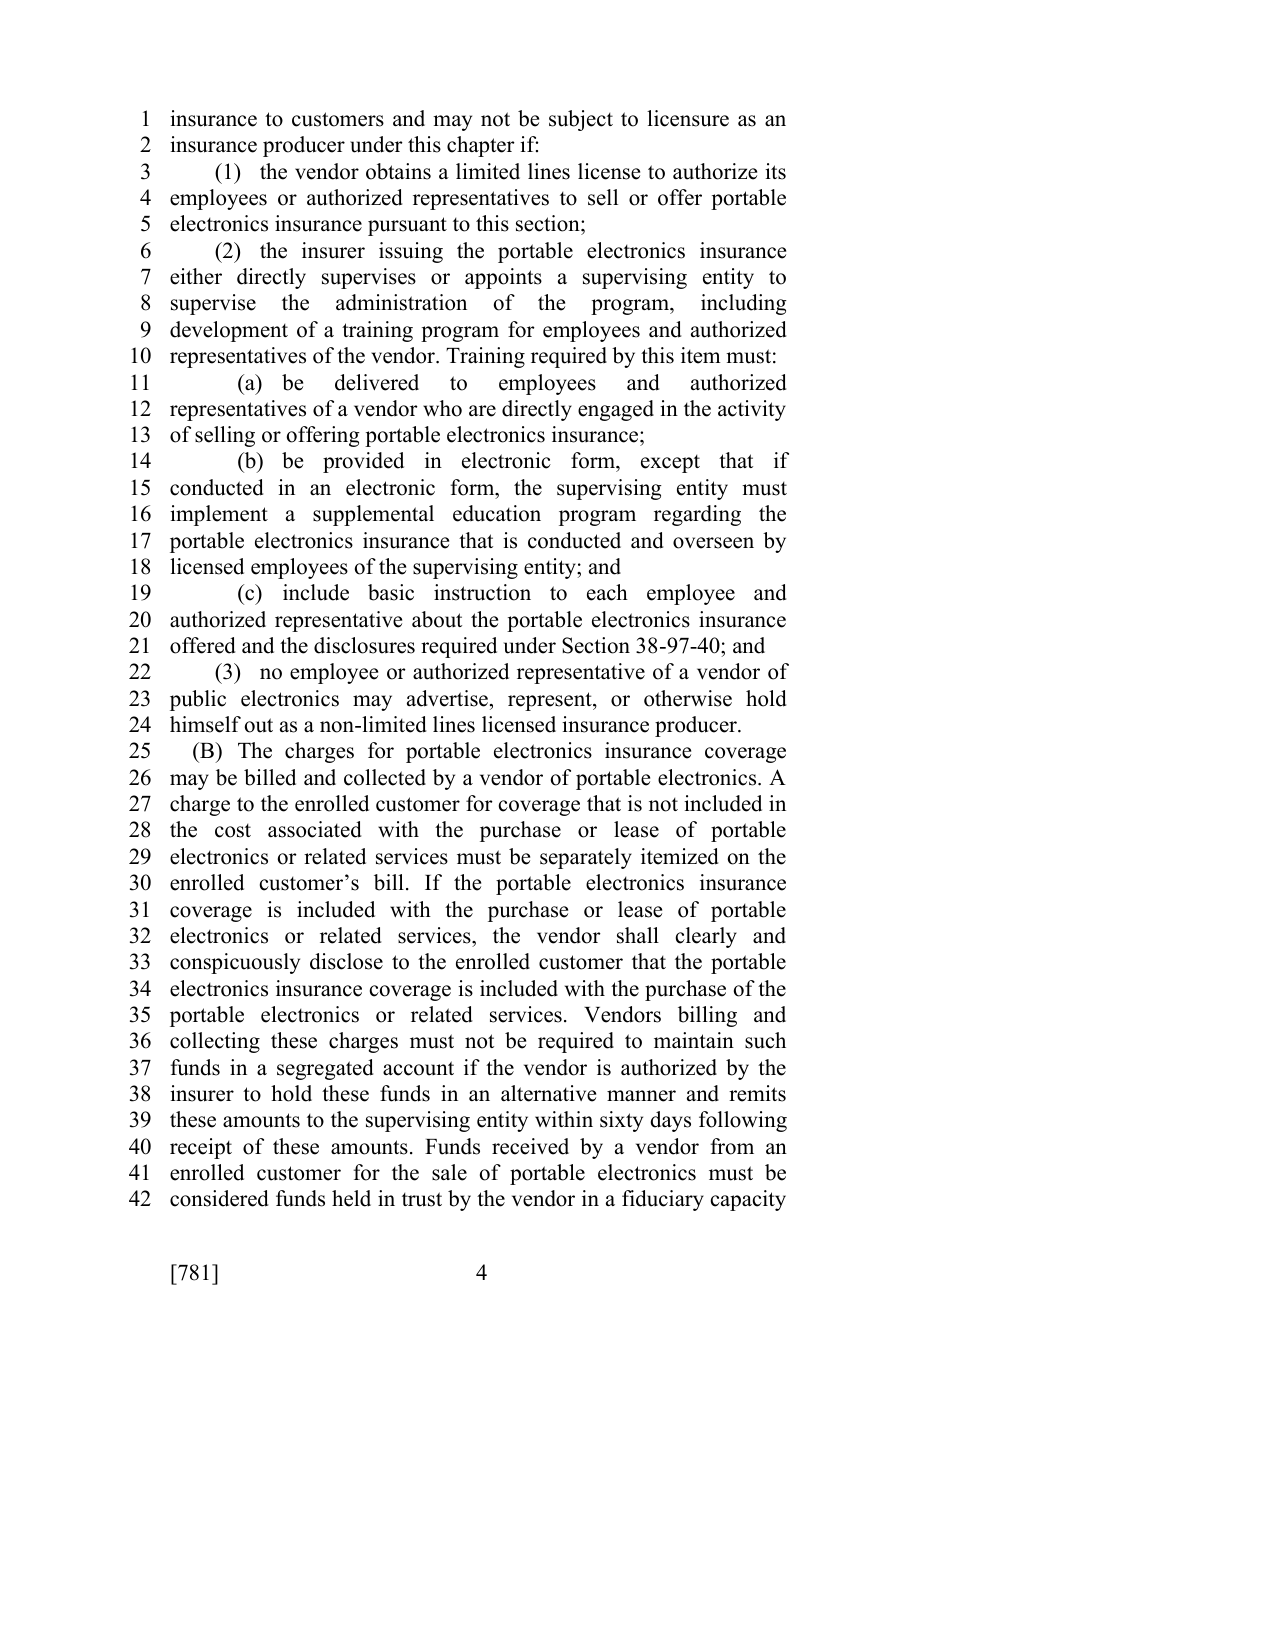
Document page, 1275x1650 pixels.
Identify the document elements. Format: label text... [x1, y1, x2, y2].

text (2) the insurer issuing the portable electronics insurance either directly supervises or appoints a supervising entity to supervise the administration of the program, including development of a training program for employees and authorized representatives of the vendor. Training required by this item must: [169, 237, 787, 368]
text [169, 105, 787, 158]
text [169, 737, 787, 1212]
text (1) the vendor obtains a limited lines license to authorize its employees or authorized representatives to sell or offer portable electronics insurance pursuant to this section; [169, 158, 787, 237]
text (a) be delivered to employees and authorized representatives of a vendor who are directly engaged in the activity of selling or offering portable electronics insurance; [169, 368, 787, 448]
text (c) include basic instruction to each employee and authorized representative about the portable electronics insurance offered and the disclosures required under Section 38-97-40; and [169, 579, 787, 658]
text (b) be provided in electronic form, except that if conducted in an electronic form, the supervising entity must implement a supplemental education program regarding the portable electronics insurance that is conducted and overseen by licensed employees of the supervising entity; and [169, 448, 787, 579]
text (3) no employee or authorized representative of a vendor of public electronics may advertise, represent, or otherwise hold himself out as a non-limited lines licensed insurance producer. [169, 658, 787, 737]
